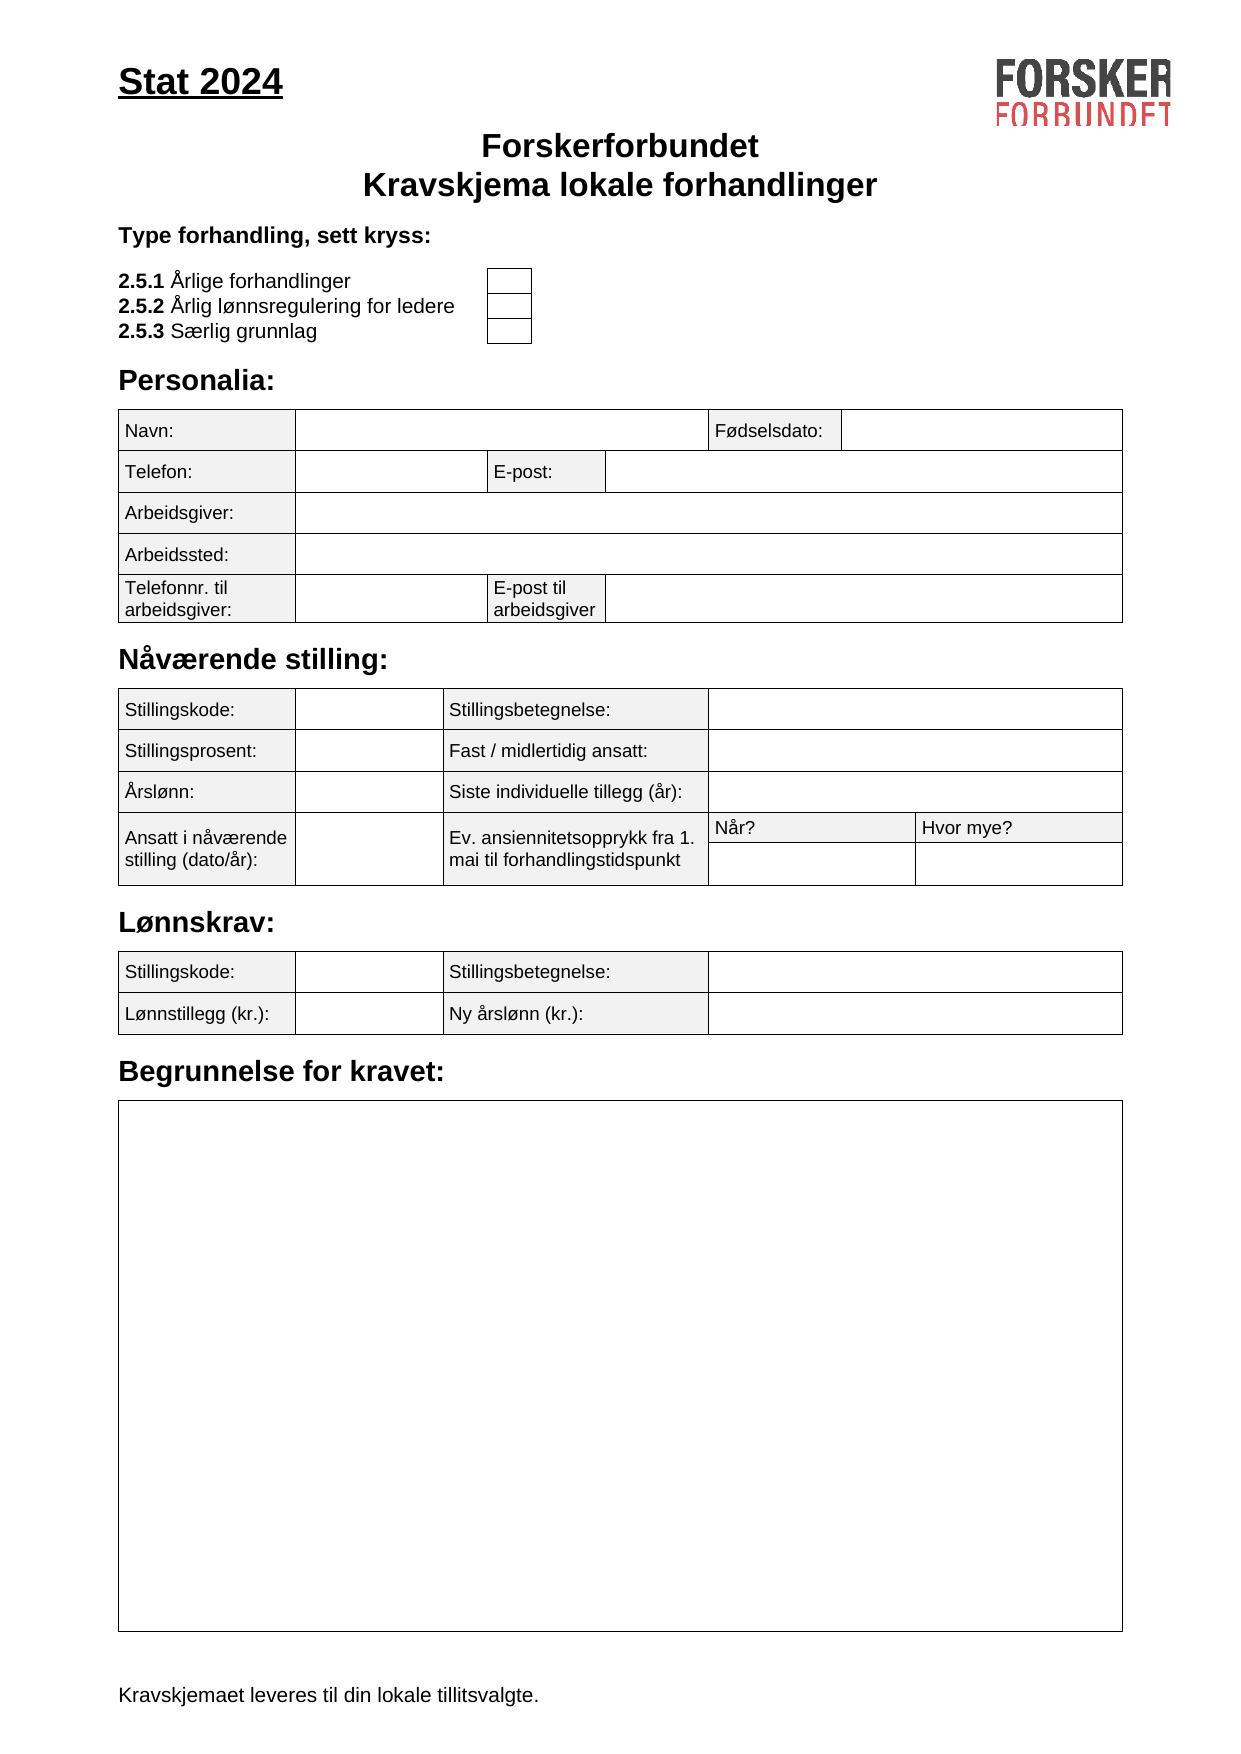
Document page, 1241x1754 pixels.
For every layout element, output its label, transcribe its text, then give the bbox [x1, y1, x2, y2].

text Personalia: [118, 363, 1122, 396]
table_cell Telefonnr. til arbeidsgiver: [119, 575, 295, 622]
table_cell Telefon: [119, 451, 295, 492]
table_cell [296, 451, 487, 492]
table_cell Siste individuelle tillegg (år): [444, 772, 708, 812]
table_cell [488, 319, 531, 343]
table_header [709, 952, 1122, 992]
subtitle Forskerforbundet [118, 126, 1122, 164]
table_cell [606, 575, 1122, 622]
table_header [842, 410, 1122, 450]
table_cell [296, 772, 443, 812]
table_cell [296, 534, 1122, 574]
table_cell [709, 843, 915, 884]
table_cell E-post til arbeidsgiver [488, 575, 605, 622]
table_cell [606, 451, 1122, 492]
table_cell Årslønn: [119, 772, 295, 812]
table_cell [488, 294, 531, 318]
text Type forhandling, sett kryss: [118, 222, 1122, 248]
table_cell [916, 843, 1122, 884]
table_cell Arbeidsgiver: [119, 493, 295, 533]
text Lønnskrav: [118, 905, 1122, 938]
table_cell Hvor mye? [916, 813, 1122, 842]
table_cell [296, 493, 1122, 533]
table_cell 2.5.3 Særlig grunnlag [118, 318, 487, 343]
table_cell [296, 993, 443, 1033]
table_cell [296, 730, 443, 771]
table_cell [709, 993, 1122, 1033]
table_header [296, 689, 443, 729]
table_header [119, 1101, 1122, 1631]
table_cell Lønnstillegg (kr.): [119, 993, 295, 1033]
table_header 2.5.1 Årlige forhandlinger [118, 268, 487, 293]
table_header [709, 689, 1122, 729]
table_cell Når? [709, 813, 915, 842]
table_cell [709, 772, 1122, 812]
table_cell [296, 813, 443, 884]
table_header Fødselsdato: [709, 410, 841, 450]
picture [995, 59, 1171, 125]
table_cell Stillingsprosent: [119, 730, 295, 771]
table_cell 2.5.2 Årlig lønnsregulering for ledere [118, 293, 487, 318]
table_cell Ev. ansiennitetsopprykk fra 1. mai til forhandlingstidspunkt [444, 813, 708, 884]
table_header [488, 269, 531, 293]
table_header Stillingsbetegnelse: [444, 689, 708, 729]
table_cell Arbeidssted: [119, 534, 295, 574]
table_header Stillingskode: [119, 952, 295, 992]
table_header [296, 410, 708, 450]
table_header Navn: [119, 410, 295, 450]
table_cell Ny årslønn (kr.): [444, 993, 708, 1033]
table_cell Fast / midlertidig ansatt: [444, 730, 708, 771]
text Nåværende stilling: [118, 642, 1122, 675]
table_header [296, 952, 443, 992]
table_cell Ansatt i nåværende stilling (dato/år): [119, 813, 295, 884]
table_cell [709, 730, 1122, 771]
subtitle Stat 2024 [118, 59, 995, 102]
subtitle Kravskjema lokale forhandlinger [118, 164, 1122, 203]
table_header Stillingskode: [119, 689, 295, 729]
table_cell [296, 575, 487, 622]
text Begrunnelse for kravet: [118, 1054, 1122, 1087]
table_header Stillingsbetegnelse: [444, 952, 708, 992]
table_cell E-post: [488, 451, 605, 492]
